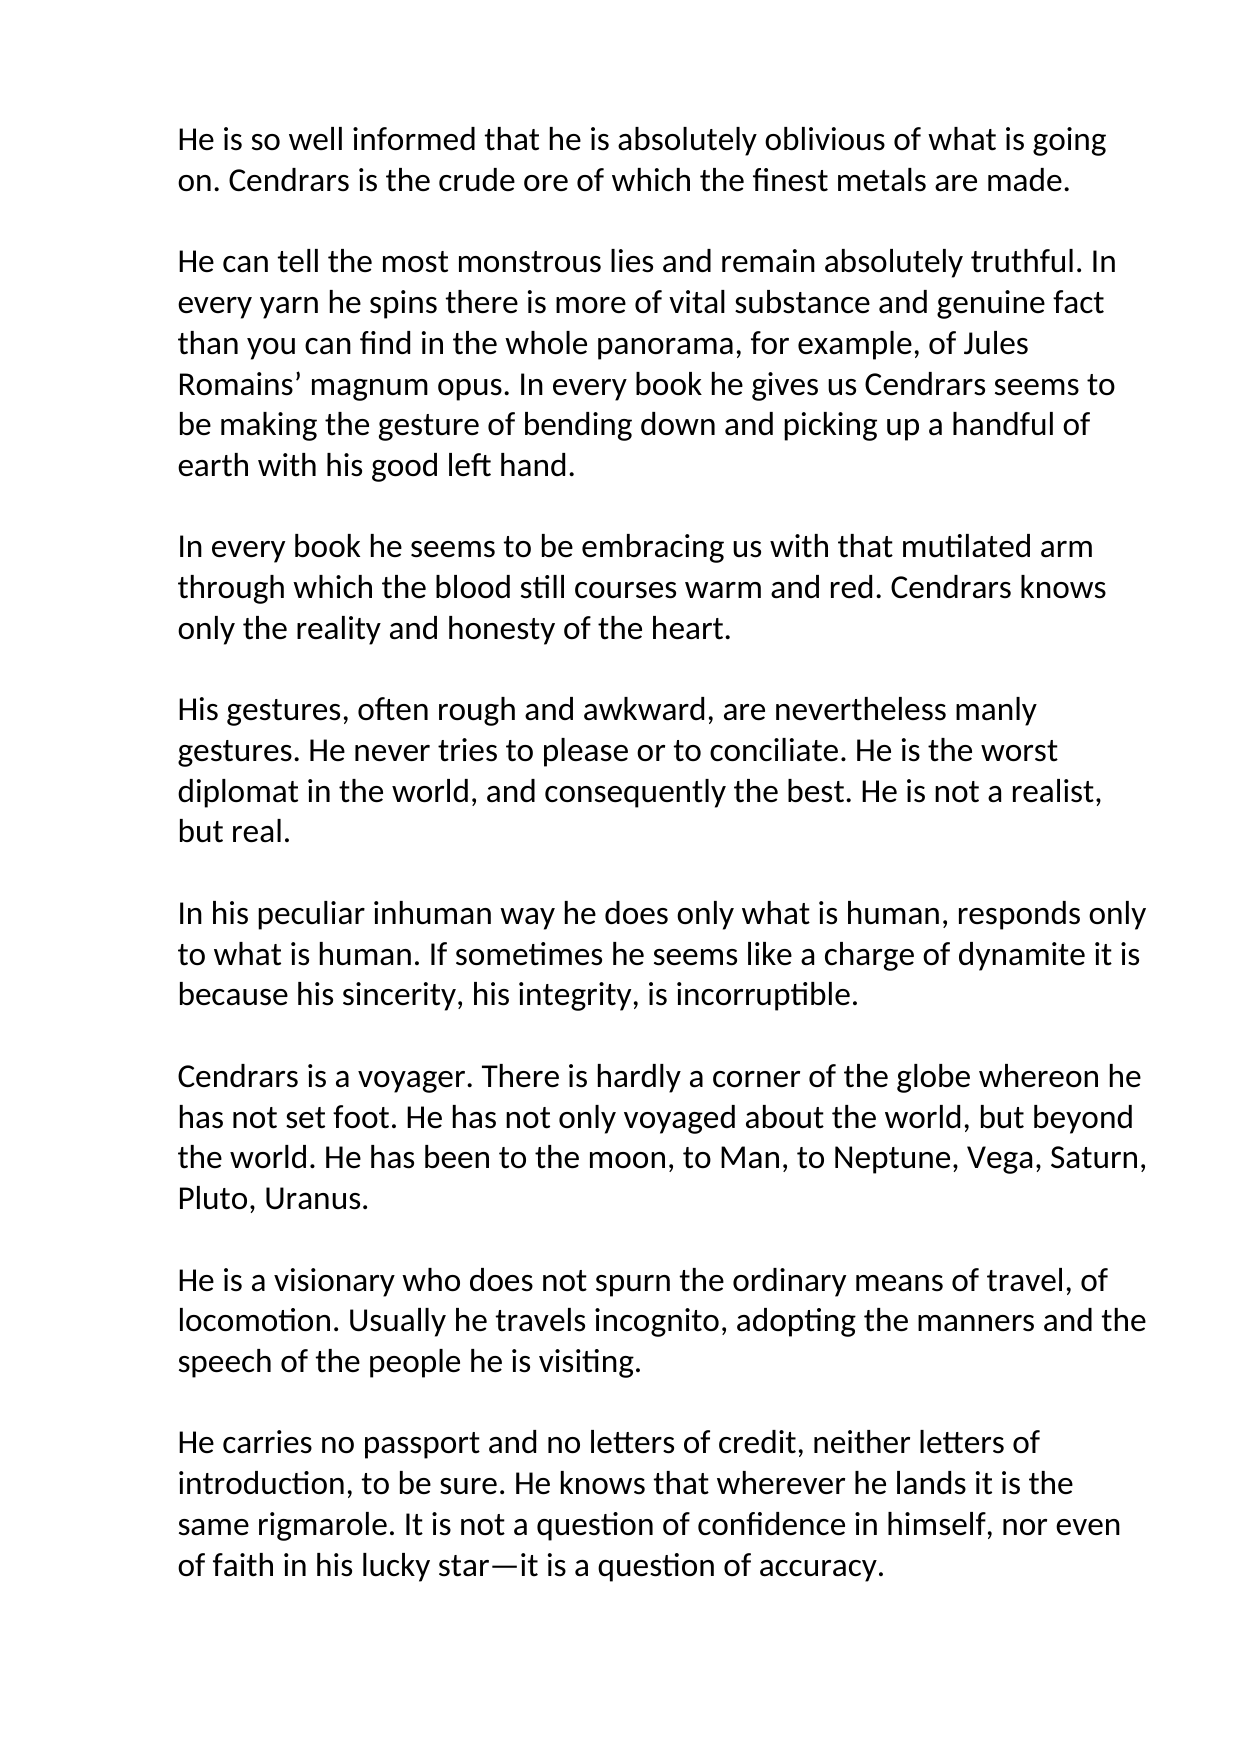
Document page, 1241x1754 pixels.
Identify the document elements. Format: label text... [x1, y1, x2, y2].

text He carries no passport and no letters of credit, neither letters of introduction, to be sure. He knows that wherever he lands it is the same rigmarole. It is not a question of confidence in himself, nor even of faith in his lucky star—it is a question of accuracy. [177, 1421, 1152, 1584]
text He is so well informed that he is absolutely oblivious of what is going on. Cendrars is the crude ore of which the finest metals are made. [177, 118, 1152, 199]
text Cendrars is a voyager. There is hardly a corner of the globe whereon he has not set foot. He has not only voyaged about the world, but beyond the world. He has been to the moon, to Man, to Neptune, Vega, Saturn, Pluto, Uranus. [177, 1055, 1152, 1218]
text He can tell the most monstrous lies and remain absolutely truthful. In every yarn he spins there is more of vital substance and genuine fact than you can find in the whole panorama, for example, of Jules Romains’ magnum opus. In every book he gives us Cendrars seems to be making the gesture of bending down and picking up a handful of earth with his good left hand. [177, 240, 1152, 485]
text In every book he seems to be embracing us with that mutilated arm through which the blood still courses warm and red. Cendrars knows only the reality and honesty of the heart. [177, 525, 1152, 648]
text His gestures, often rough and awkward, are nevertheless manly gestures. He never tries to please or to conciliate. He is the worst diplomat in the world, and consequently the best. He is not a realist, but real. [177, 688, 1152, 851]
text In his peculiar inhuman way he does only what is human, responds only to what is human. If sometimes he seems like a charge of dynamite it is because his sincerity, his integrity, is incorruptible. [177, 892, 1152, 1014]
text He is a visionary who does not spurn the ordinary means of travel, of locomotion. Usually he travels incognito, adopting the manners and the speech of the people he is visiting. [177, 1258, 1152, 1381]
